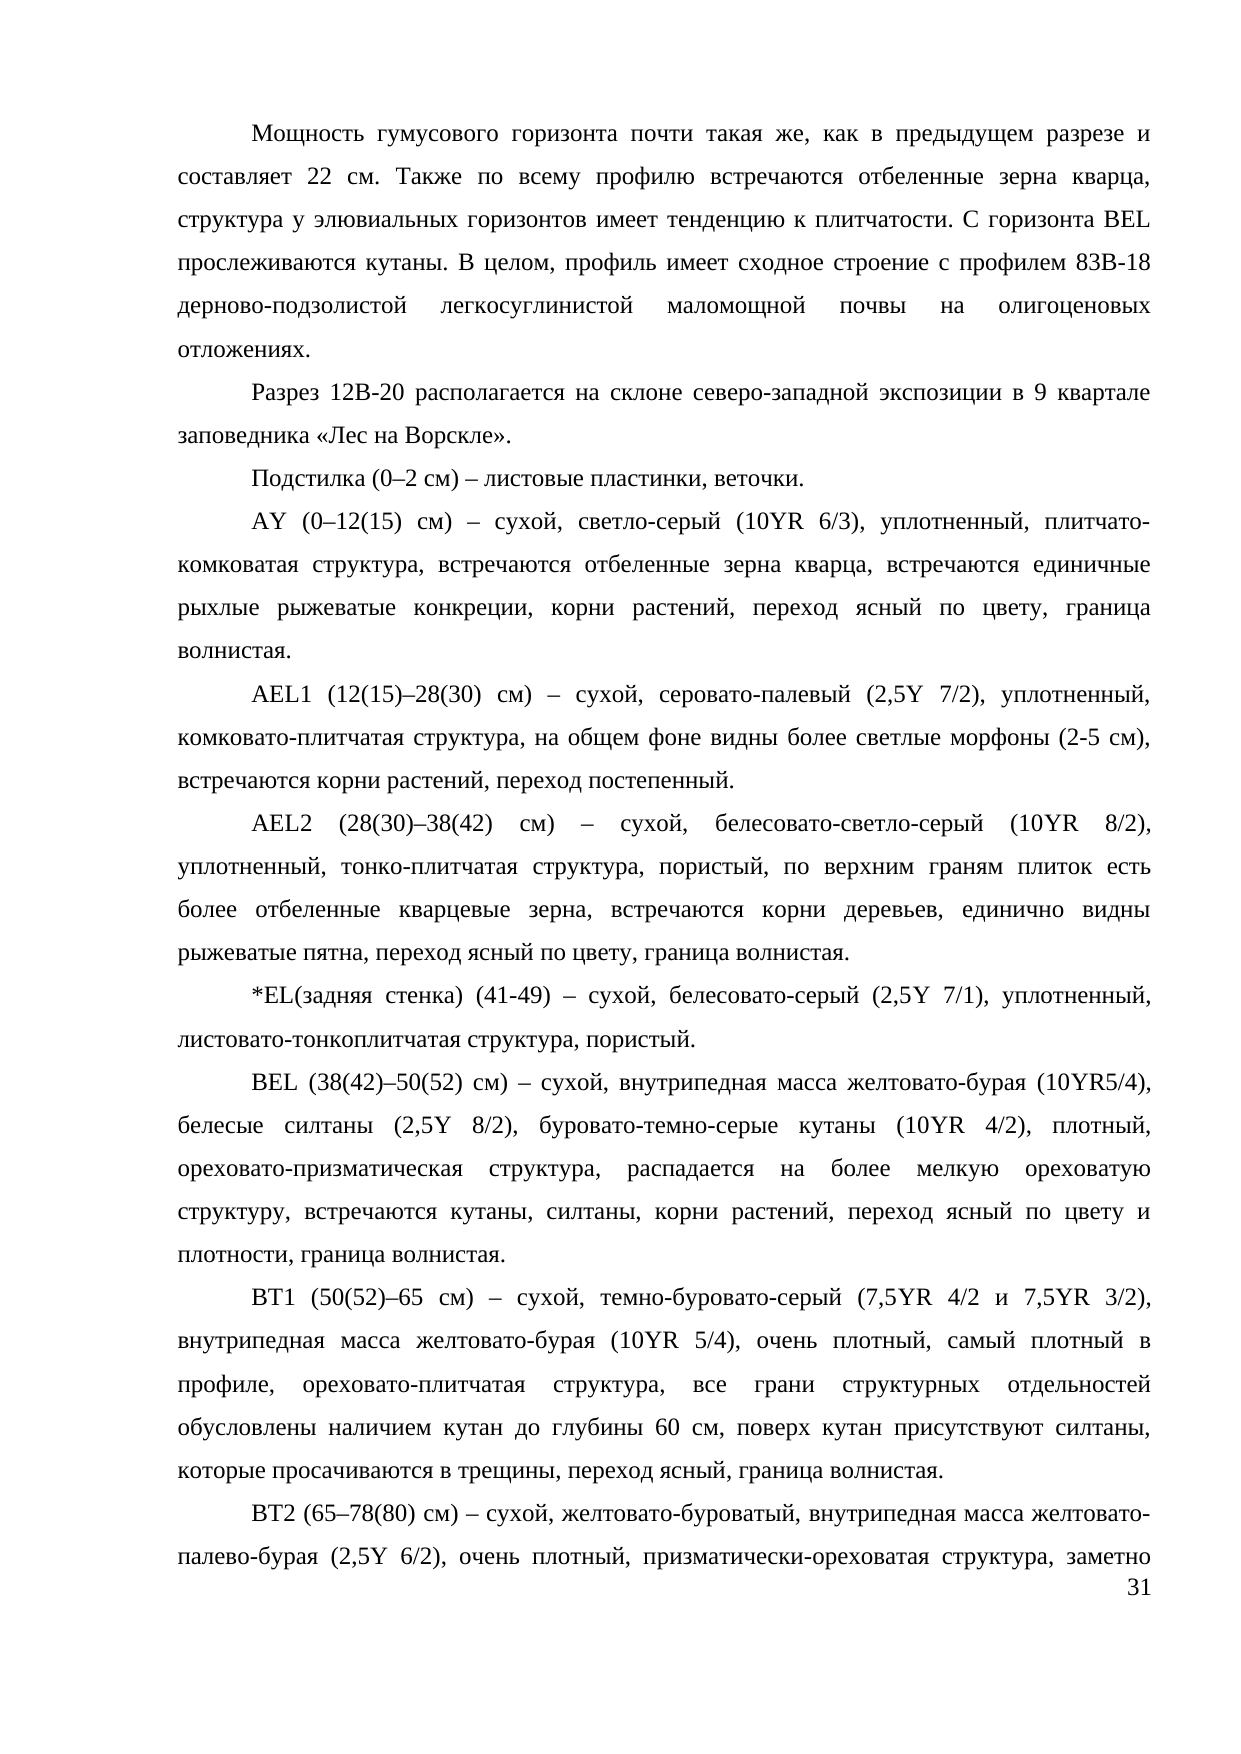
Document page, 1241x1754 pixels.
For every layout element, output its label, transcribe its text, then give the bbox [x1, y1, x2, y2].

text BEL (38(42)–50(52) см) – сухой, внутрипедная масса желтовато-бурая (10YR5/4), белесые силтаны (2,5Y 8/2), буровато-темно-серые кутаны (10YR 4/2), плотный, ореховато-призматическая структура, распадается на более мелкую ореховатую структуру, встречаются кутаны, силтаны, корни растений, переход ясный по цвету и плотности, граница волнистая. [177, 1067, 1152, 1268]
text Подстилка (0–2 см) – листовые пластинки, веточки. [177, 463, 1152, 492]
text Разрез 12В-20 располагается на склоне северо-западной экспозиции в 9 квартале заповедника «Лес на Ворскле». [177, 377, 1152, 449]
text AEL1 (12(15)–28(30) см) – сухой, серовато-палевый (2,5Y 7/2), уплотненный, комковато-плитчатая структура, на общем фоне видны более светлые морфоны (2-5 см), встречаются корни растений, переход постепенный. [177, 679, 1152, 794]
text AEL2 (28(30)–38(42) см) – сухой, белесовато-светло-серый (10YR 8/2), уплотненный, тонко-плитчатая структура, пористый, по верхним граням плиток есть более отбеленные кварцевые зерна, встречаются корни деревьев, единично видны рыжеватые пятна, переход ясный по цвету, граница волнистая. [177, 808, 1152, 966]
text BT1 (50(52)–65 см) – сухой, темно-буровато-серый (7,5YR 4/2 и 7,5YR 3/2), внутрипедная масса желтовато-бурая (10YR 5/4), очень плотный, самый плотный в профиле, ореховато-плитчатая структура, все грани структурных отдельностей обусловлены наличием кутан до глубины 60 см, поверх кутан присутствуют силтаны, которые просачиваются в трещины, переход ясный, граница волнистая. [177, 1282, 1152, 1484]
text *EL(задняя стенка) (41-49) – сухой, белесовато-серый (2,5Y 7/1), уплотненный, листовато-тонкоплитчатая структура, пористый. [177, 981, 1152, 1052]
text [177, 1498, 1152, 1570]
text AY (0–12(15) см) – сухой, светло-серый (10YR 6/3), уплотненный, плитчато-комковатая структура, встречаются отбеленные зерна кварца, встречаются единичные рыхлые рыжеватые конкреции, корни растений, переход ясный по цвету, граница волнистая. [177, 506, 1152, 664]
text Мощность гумусового горизонта почти такая же, как в предыдущем разрезе и составляет 22 см. Также по всему профилю встречаются отбеленные зерна кварца, структура у элювиальных горизонтов имеет тенденцию к плитчатости. С горизонта BEL прослеживаются кутаны. В целом, профиль имеет сходное строение с профилем 83В-18 дерново-подзолистой легкосуглинистой маломощной почвы на олигоценовых отложениях. [177, 118, 1152, 362]
